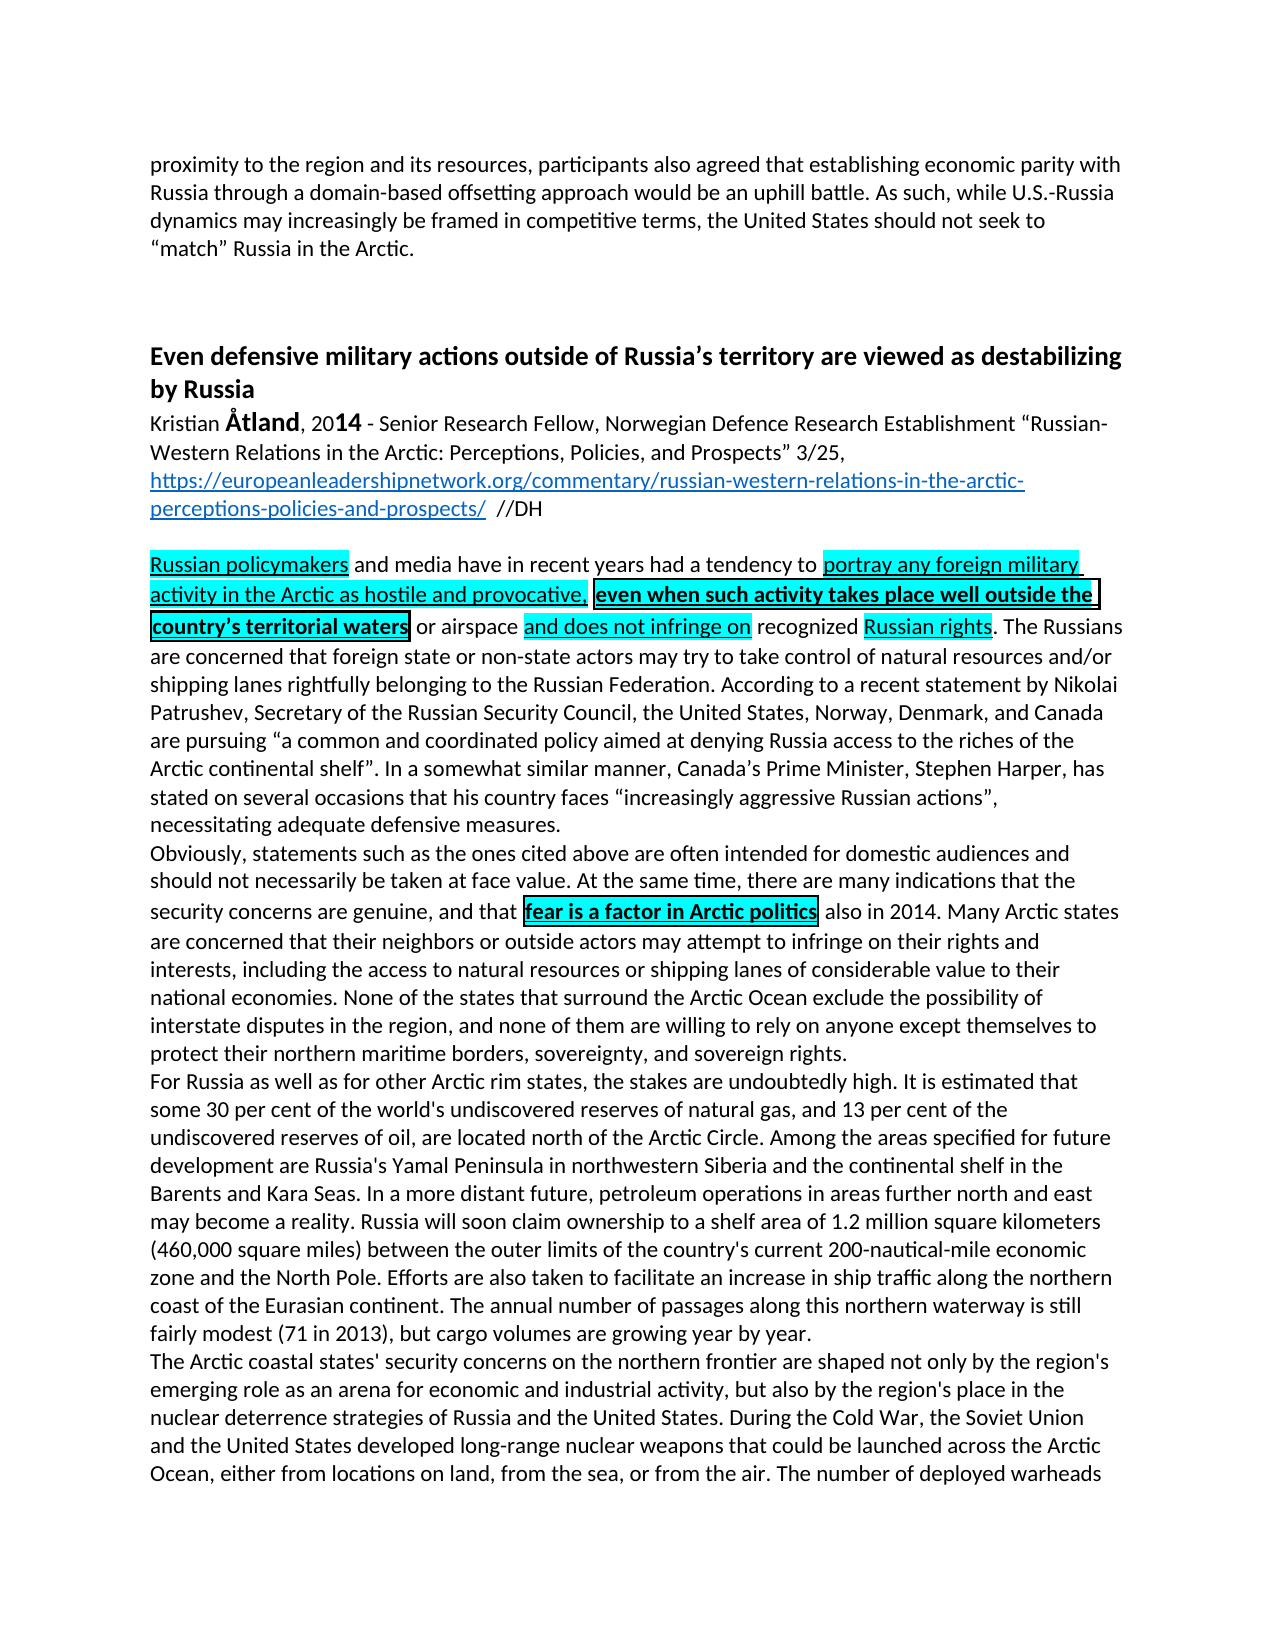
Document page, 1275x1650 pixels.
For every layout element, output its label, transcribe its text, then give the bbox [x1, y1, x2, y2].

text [150, 1347, 1125, 1487]
text For Russia as well as for other Arctic rim states, the stakes are undoubtedly high. It is estimated that some 30 per cent of the world's undiscovered reserves of natural gas, and 13 per cent of the undiscovered reserves of oil, are located north of the Arctic Circle. Among the areas specified for future development are Russia's Yamal Peninsula in northwestern Siberia and the continental shelf in the Barents and Kara Seas. In a more distant future, petroleum operations in areas further north and east may become a reality. Russia will soon claim ownership to a shelf area of 1.2 million square kilometers (460,000 square miles) between the outer limits of the country's current 200-nautical-mile economic zone and the North Pole. Efforts are also taken to facilitate an increase in ship traffic along the northern coast of the Eurasian continent. The annual number of passages along this northern waterway is still fairly modest (71 in 2013), but cargo volumes are growing year by year. [150, 1067, 1125, 1347]
text Obviously, statements such as the ones cited above are often intended for domestic audiences and should not necessarily be taken at face value. At the same time, there are many indications that the security concerns are genuine, and that fear is a factor in Arctic politics also in 2014. Many Arctic states are concerned that their neighbors or outside actors may attempt to infringe on their rights and interests, including the access to natural resources or shipping lanes of considerable value to their national economies. None of the states that surround the Arctic Ocean exclude the possibility of interstate disputes in the region, and none of them are willing to rely on anyone except themselves to protect their northern maritime borders, sovereignty, and sovereign rights. [150, 839, 1125, 1067]
text Russian policymakers and media have in recent years had a tendency to portray any foreign military activity in the Arctic as hostile and provocative, even when such activity takes place well outside the country’s territorial waters or airspace and does not infringe on recognized Russian rights. The Russians are concerned that foreign state or non-state actors may try to take control of natural resources and/or shipping lanes rightfully belonging to the Russian Federation. According to a recent statement by Nikolai Patrushev, Secretary of the Russian Security Council, the United States, Norway, Denmark, and Canada are pursuing “a common and coordinated policy aimed at denying Russia access to the riches of the Arctic continental shelf”. In a somewhat similar manner, Canada’s Prime Minister, Stephen Harper, has stated on several occasions that his country faces “increasingly aggressive Russian actions”, necessitating adequate defensive measures. [150, 550, 1125, 839]
text Kristian Åtland, 2014 - Senior Research Fellow, Norwegian Defence Research Establishment “Russian-Western Relations in the Arctic: Perceptions, Policies, and Prospects” 3/25, https://europeanleadershipnetwork.org/commentary/russian-western-relations-in-the-arctic-perceptions-policies-and-prospects/ //DH [150, 405, 1125, 522]
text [150, 150, 1125, 262]
subtitle Even defensive military actions outside of Russia’s territory are viewed as destabilizing by Russia [150, 339, 1125, 405]
